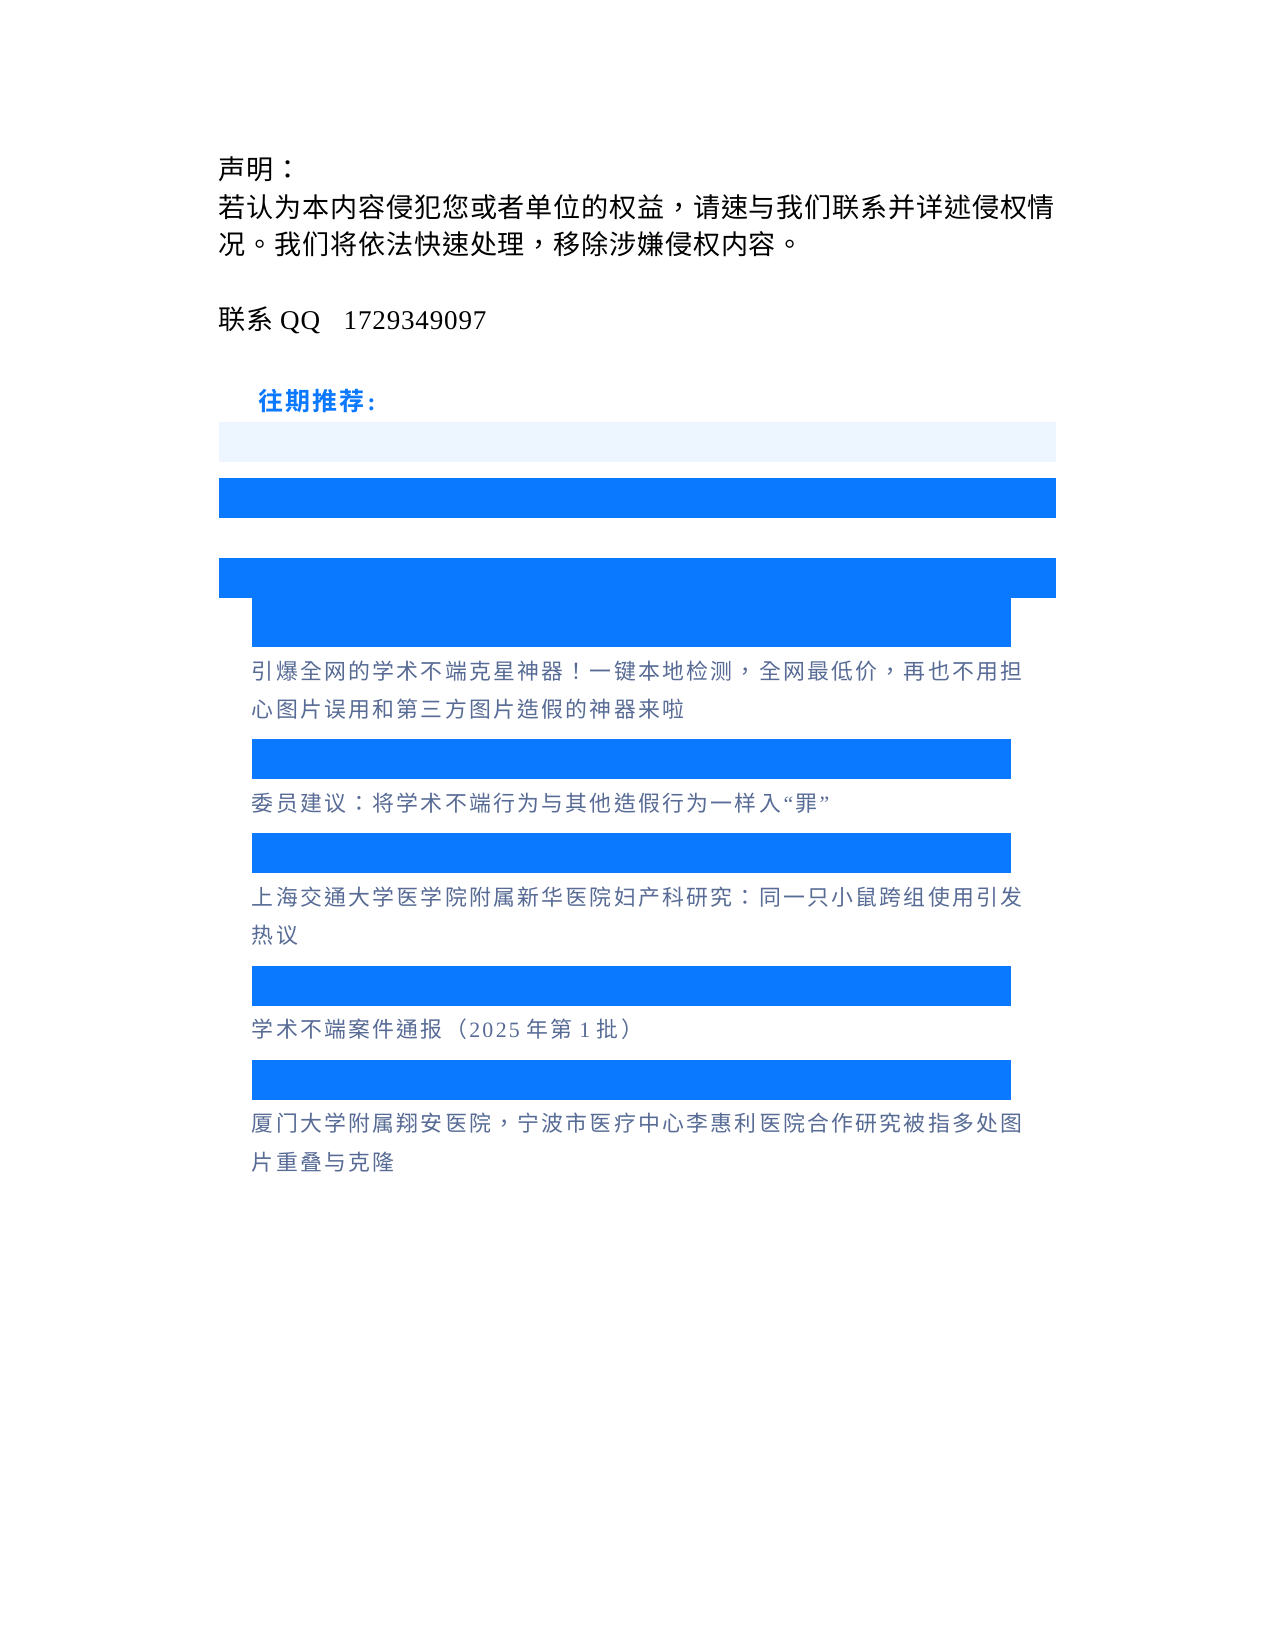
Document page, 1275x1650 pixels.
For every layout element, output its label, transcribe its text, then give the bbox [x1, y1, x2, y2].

text 联系QQ 1729349097 [219, 300, 1056, 337]
text 若认为本内容侵犯您或者单位的权益，请速与我们联系并详述侵权情况。我们将依法快速处理，移除涉嫌侵权内容。 [219, 187, 1056, 262]
text 厦门大学附属翔安医院，宁波市医疗中心李惠利医院合作研究被指多处图片重叠与克隆 [252, 1100, 1023, 1176]
text 学术不端案件通报（2025年第1批） [252, 1006, 1023, 1044]
text 委员建议：将学术不端行为与其他造假行为一样入“罪” [252, 779, 1023, 818]
text 往期推荐: [258, 377, 1056, 417]
text 上海交通大学医学院附属新华医院妇产科研究：同一只小鼠跨组使用引发热议 [252, 873, 1023, 950]
text 引爆全网的学术不端克星神器！一键本地检测，全网最低价，再也不用担心图片误用和第三方图片造假的神器来啦 [252, 647, 1023, 724]
text 声明： [219, 150, 1056, 187]
